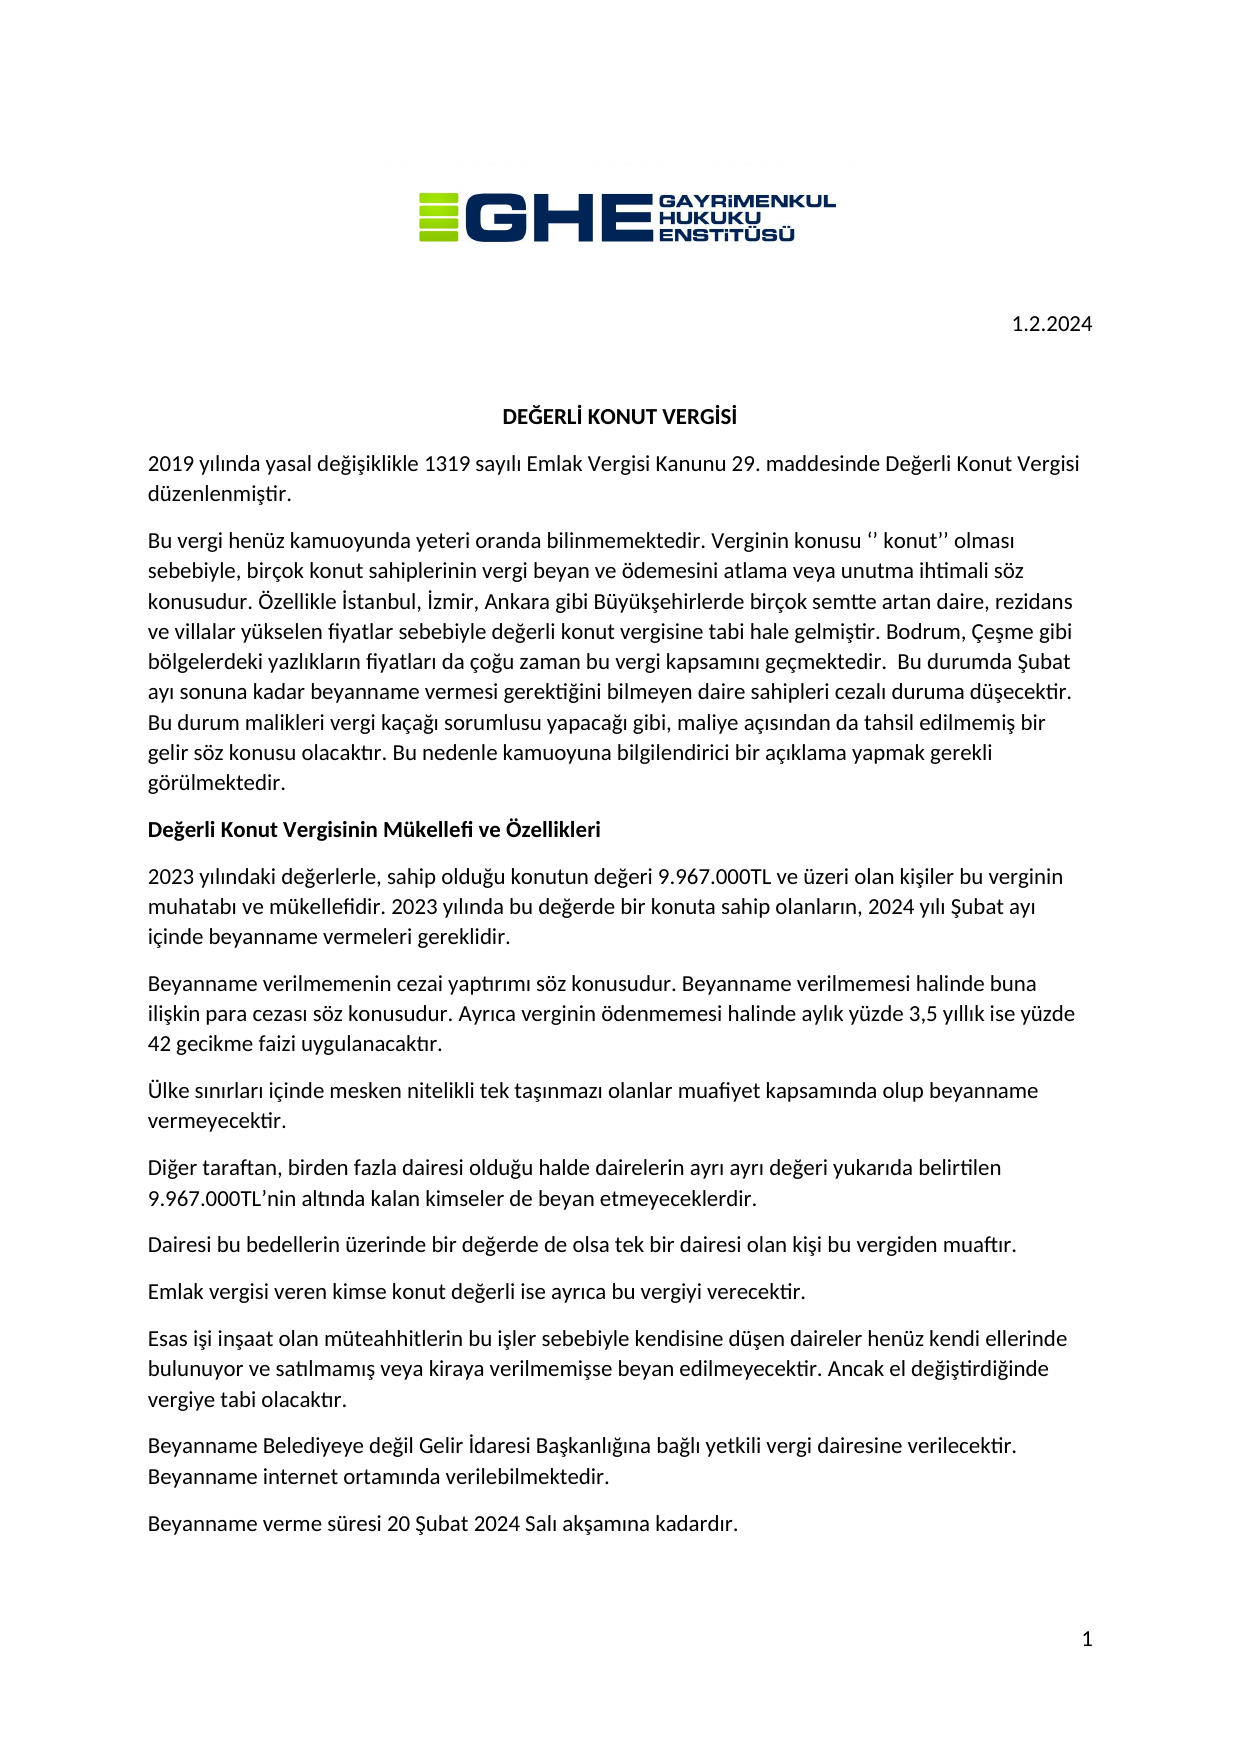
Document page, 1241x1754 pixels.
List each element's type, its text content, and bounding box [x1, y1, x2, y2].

text 2019 yılında yasal değişiklikle 1319 sayılı Emlak Vergisi Kanunu 29. maddesinde Değerli Konut Vergisi düzenlenmiştir. [148, 449, 1093, 507]
text 1.2.2024 [148, 309, 1093, 337]
text Ülke sınırları içinde mesken nitelikli tek taşınmazı olanlar muafiyet kapsamında olup beyanname vermeyecektir. [148, 1076, 1093, 1134]
picture [379, 147, 861, 290]
text 2023 yılındaki değerlerle, sahip olduğu konutun değeri 9.967.000TL ve üzeri olan kişiler bu verginin muhatabı ve mükellefidir. 2023 yılında bu değerde bir konuta sahip olanların, 2024 yılı Şubat ayı içinde beyanname vermeleri gereklidir. [148, 862, 1093, 950]
text Diğer taraftan, birden fazla dairesi olduğu halde dairelerin ayrı ayrı değeri yukarıda belirtilen 9.967.000TL’nin altında kalan kimseler de beyan etmeyeceklerdir. [148, 1153, 1093, 1212]
text Beyanname Belediyeye değil Gelir İdaresi Başkanlığına bağlı yetkili vergi dairesine verilecektir. Beyanname internet ortamında verilebilmektedir. [148, 1432, 1093, 1490]
text Bu vergi henüz kamuoyunda yeteri oranda bilinmemektedir. Verginin konusu ‘’ konut’’ olması sebebiyle, birçok konut sahiplerinin vergi beyan ve ödemesini atlama veya unutma ihtimali söz konusudur. Özellikle İstanbul, İzmir, Ankara gibi Büyükşehirlerde birçok semtte artan daire, rezidans ve villalar yükselen fiyatlar sebebiyle değerli konut vergisine tabi hale gelmiştir. Bodrum, Çeşme gibi bölgelerdeki yazlıkların fiyatları da çoğu zaman bu vergi kapsamını geçmektedir. Bu durumda Şubat ayı sonuna kadar beyanname vermesi gerektiğini bilmeyen daire sahipleri cezalı duruma düşecektir. Bu durum malikleri vergi kaçağı sorumlusu yapacağı gibi, maliye açısından da tahsil edilmemiş bir gelir söz konusu olacaktır. Bu nedenle kamuoyuna bilgilendirici bir açıklama yapmak gerekli görülmektedir. [148, 526, 1093, 796]
text Dairesi bu bedellerin üzerinde bir değerde de olsa tek bir dairesi olan kişi bu vergiden muaftır. [148, 1231, 1093, 1258]
text Esas işi inşaat olan müteahhitlerin bu işler sebebiyle kendisine düşen daireler henüz kendi ellerinde bulunuyor ve satılmamış veya kiraya verilmemişse beyan edilmeyecektir. Ancak el değiştirdiğinde vergiye tabi olacaktır. [148, 1324, 1093, 1413]
text Emlak vergisi veren kimse konut değerli ise ayrıca bu vergiyi verecektir. [148, 1277, 1093, 1305]
text DEĞERLİ KONUT VERGİSİ [148, 402, 1093, 430]
text Beyanname verilmemenin cezai yaptırımı söz konusudur. Beyanname verilmemesi halinde buna ilişkin para cezası söz konusudur. Ayrıca verginin ödenmemesi halinde aylık yüzde 3,5 yıllık ise yüzde 42 gecikme faizi uygulanacaktır. [148, 969, 1093, 1057]
text Değerli Konut Vergisinin Mükellefi ve Özellikleri [148, 815, 1093, 843]
text Beyanname verme süresi 20 Şubat 2024 Salı akşamına kadardır. [148, 1509, 1093, 1537]
